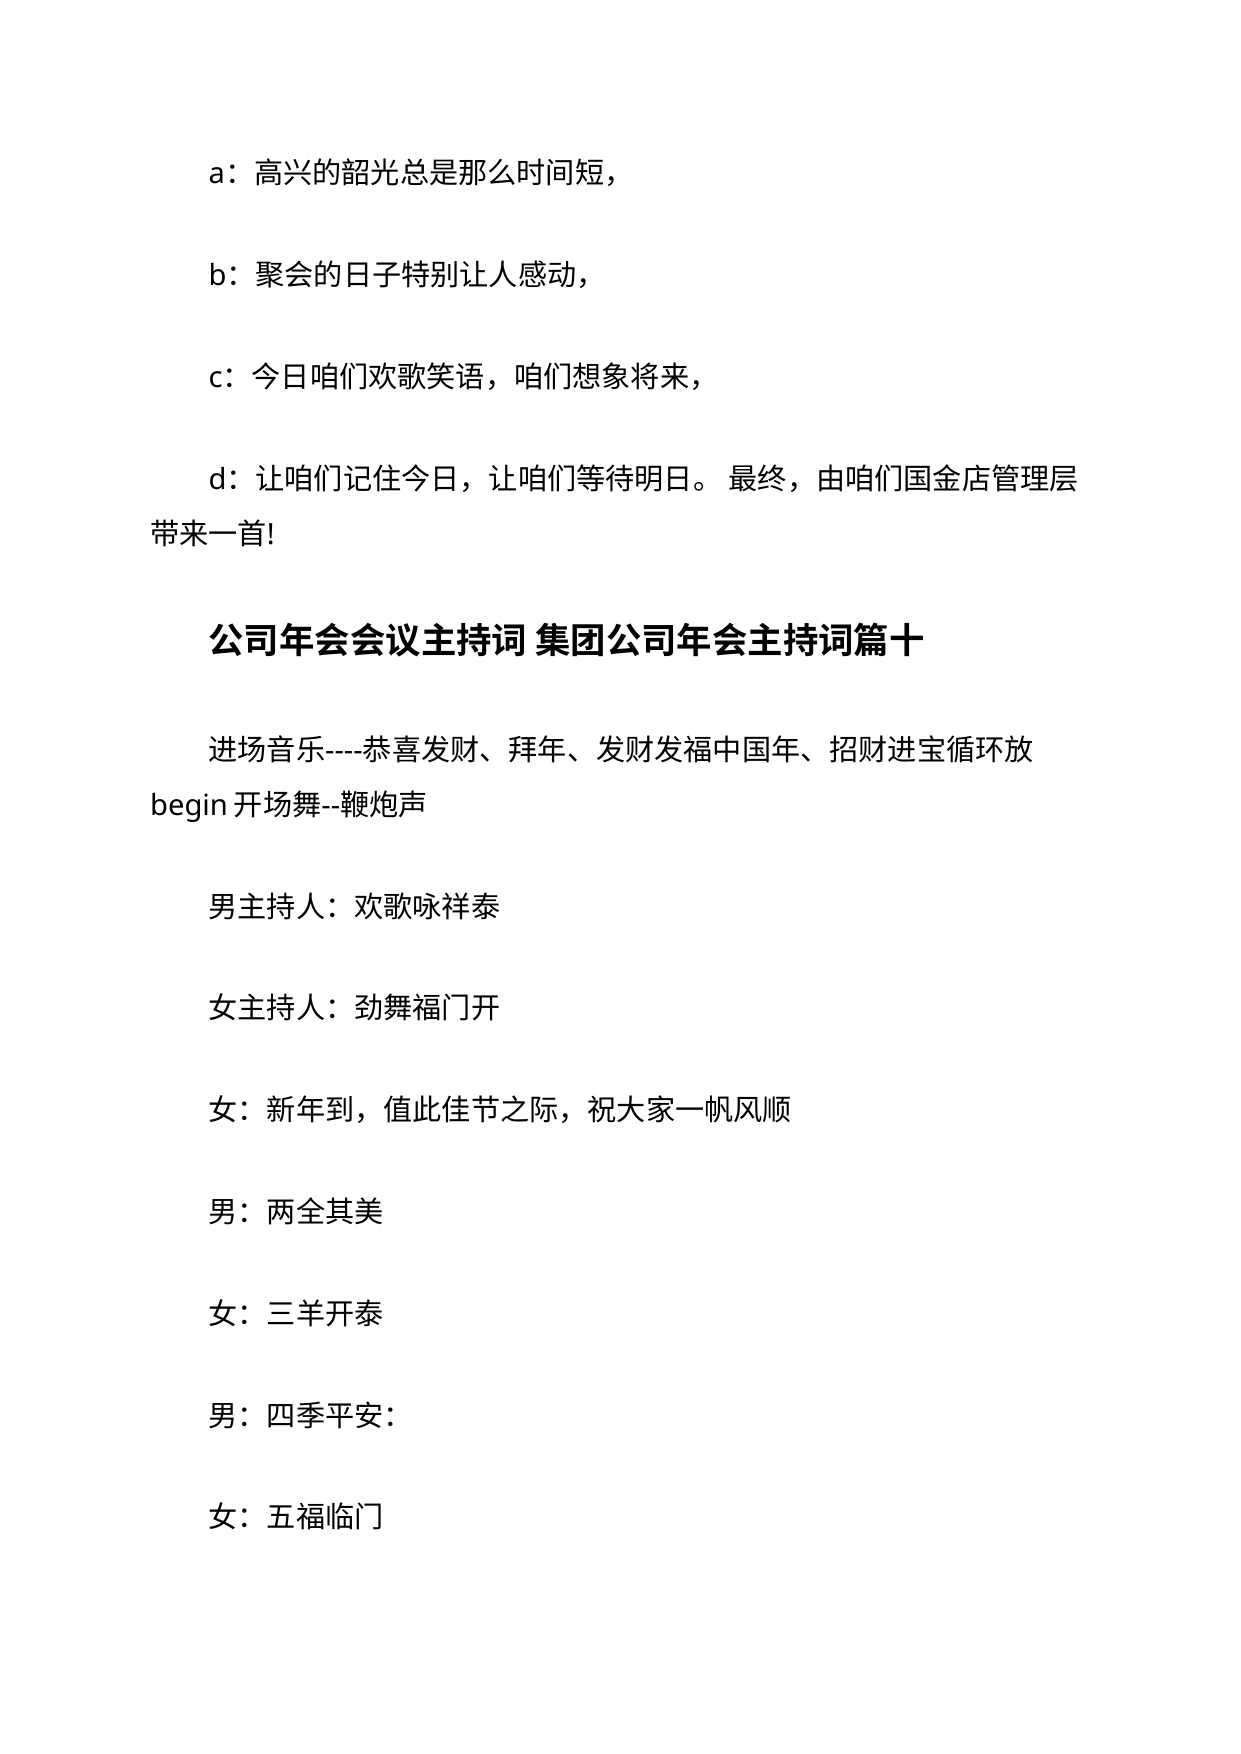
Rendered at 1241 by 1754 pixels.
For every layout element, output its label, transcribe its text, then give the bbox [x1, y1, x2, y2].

text 女：新年到，值此佳节之际，祝大家一帆风顺 [150, 1087, 1090, 1129]
text c：今日咱们欢歌笑语，咱们想象将来， [150, 354, 1090, 396]
text 女：五福临门 [150, 1494, 1090, 1536]
text 男：四季平安： [150, 1392, 1090, 1434]
text 男：两全其美 [150, 1189, 1090, 1231]
text 女：三羊开泰 [150, 1290, 1090, 1333]
text 进场音乐----恭喜发财、拜年、发财发福中国年、招财进宝循环放 begin开场舞--鞭炮声 [150, 726, 1090, 824]
text d：让咱们记住今日，让咱们等待明日。 最终，由咱们国金店管理层带来一首! [150, 456, 1090, 553]
text 男主持人：欢歌咏祥泰 [150, 883, 1090, 926]
text 公司年会会议主持词 集团公司年会主持词篇十 [150, 613, 1090, 664]
text a：高兴的韶光总是那么时间短， [150, 150, 1090, 192]
text b：聚会的日子特别让人感动， [150, 252, 1090, 294]
text 女主持人：劲舞福门开 [150, 985, 1090, 1027]
